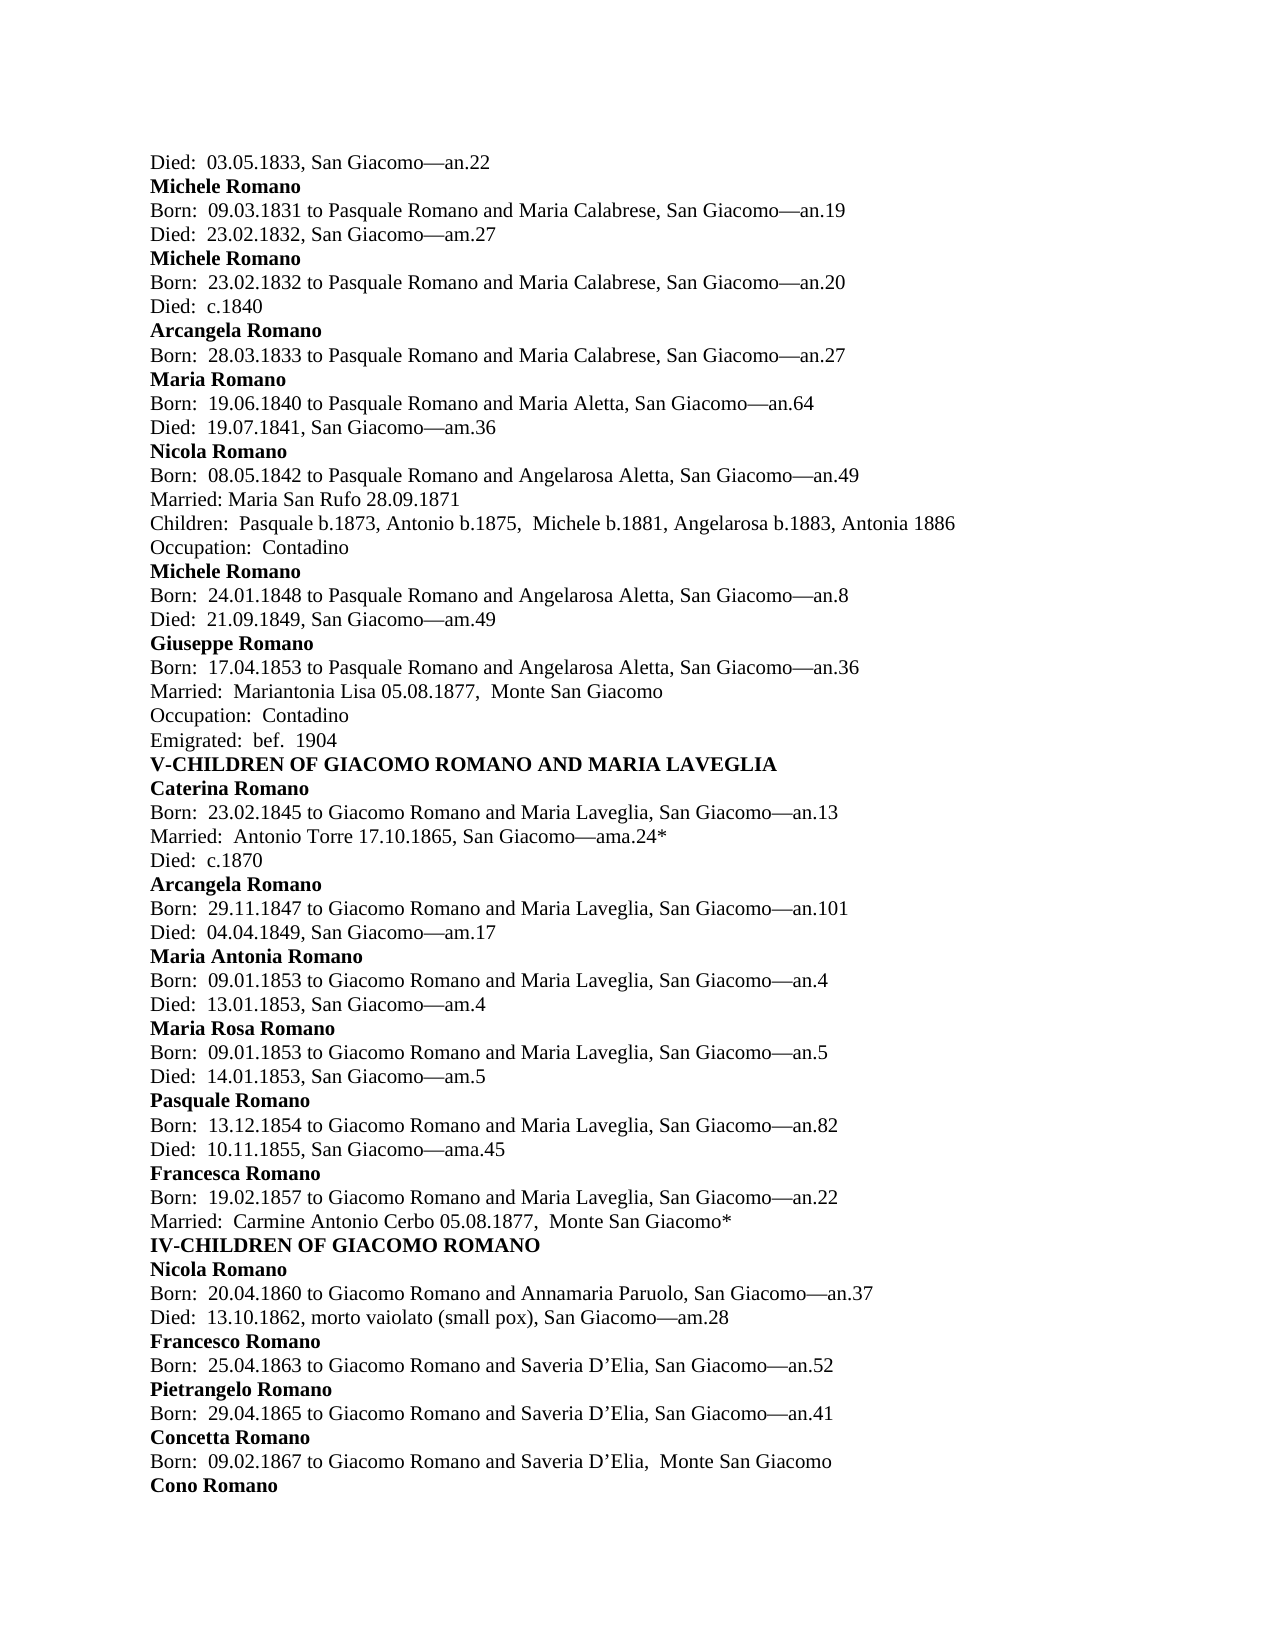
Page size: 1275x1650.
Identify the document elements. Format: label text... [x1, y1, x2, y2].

text Born: 23.02.1845 to Giacomo Romano and Maria Laveglia, San Giacomo—an.13 [150, 800, 1125, 824]
text Arcangela Romano [150, 318, 1125, 342]
text Giuseppe Romano [150, 631, 1125, 655]
text Francesca Romano [150, 1161, 1125, 1185]
text Born: 23.02.1832 to Pasquale Romano and Maria Calabrese, San Giacomo—an.20 [150, 270, 1125, 294]
text Born: 20.04.1860 to Giacomo Romano and Annamaria Paruolo, San Giacomo—an.37 [150, 1281, 1125, 1305]
text Married: Maria San Rufo 28.09.1871 [150, 487, 1125, 511]
text Michele Romano [150, 559, 1125, 583]
text Died: 04.04.1849, San Giacomo—am.17 [150, 920, 1125, 944]
text Born: 19.02.1857 to Giacomo Romano and Maria Laveglia, San Giacomo—an.22 [150, 1185, 1125, 1209]
text Occupation: Contadino [150, 535, 1125, 559]
text Died: 23.02.1832, San Giacomo—am.27 [150, 222, 1125, 246]
text Died: c.1870 [150, 848, 1125, 872]
text Married: Carmine Antonio Cerbo 05.08.1877, Monte San Giacomo* [150, 1209, 1125, 1233]
text Michele Romano [150, 174, 1125, 198]
text IV-CHILDREN OF GIACOMO ROMANO [150, 1233, 1125, 1257]
text Emigrated: bef. 1904 [150, 727, 1125, 752]
text Born: 29.11.1847 to Giacomo Romano and Maria Laveglia, San Giacomo—an.101 [150, 896, 1125, 920]
text Concetta Romano [150, 1425, 1125, 1449]
text Died: 13.01.1853, San Giacomo—am.4 [150, 992, 1125, 1016]
text Children: Pasquale b.1873, Antonio b.1875, Michele b.1881, Angelarosa b.1883, Antonia 1886 [150, 511, 1125, 535]
text Francesco Romano [150, 1329, 1125, 1353]
text Died: 14.01.1853, San Giacomo—am.5 [150, 1064, 1125, 1088]
text Born: 09.03.1831 to Pasquale Romano and Maria Calabrese, San Giacomo—an.19 [150, 198, 1125, 222]
text Occupation: Contadino [150, 703, 1125, 727]
text Married: Antonio Torre 17.10.1865, San Giacomo—ama.24* [150, 824, 1125, 848]
text Maria Romano [150, 367, 1125, 391]
text Died: 13.10.1862, morto vaiolato (small pox), San Giacomo—am.28 [150, 1305, 1125, 1329]
text Caterina Romano [150, 776, 1125, 800]
text Died: c.1840 [150, 294, 1125, 318]
text Cono Romano [150, 1473, 1125, 1497]
text Born: 13.12.1854 to Giacomo Romano and Maria Laveglia, San Giacomo—an.82 [150, 1112, 1125, 1137]
text Died: 21.09.1849, San Giacomo—am.49 [150, 607, 1125, 631]
text Nicola Romano [150, 1257, 1125, 1281]
text Died: 10.11.1855, San Giacomo—ama.45 [150, 1137, 1125, 1161]
text Born: 25.04.1863 to Giacomo Romano and Saveria D’Elia, San Giacomo—an.52 [150, 1353, 1125, 1377]
text Born: 24.01.1848 to Pasquale Romano and Angelarosa Aletta, San Giacomo—an.8 [150, 583, 1125, 607]
text Died: 03.05.1833, San Giacomo—an.22 [150, 150, 1125, 174]
text Arcangela Romano [150, 872, 1125, 896]
text Died: 19.07.1841, San Giacomo—am.36 [150, 415, 1125, 439]
text Michele Romano [150, 246, 1125, 270]
text Born: 09.02.1867 to Giacomo Romano and Saveria D’Elia, Monte San Giacomo [150, 1449, 1125, 1473]
text V-CHILDREN OF GIACOMO ROMANO AND MARIA LAVEGLIA [150, 752, 1125, 776]
text Born: 09.01.1853 to Giacomo Romano and Maria Laveglia, San Giacomo—an.4 [150, 968, 1125, 992]
text Maria Rosa Romano [150, 1016, 1125, 1040]
text Born: 17.04.1853 to Pasquale Romano and Angelarosa Aletta, San Giacomo—an.36 [150, 655, 1125, 679]
text Married: Mariantonia Lisa 05.08.1877, Monte San Giacomo [150, 679, 1125, 703]
text Born: 29.04.1865 to Giacomo Romano and Saveria D’Elia, San Giacomo—an.41 [150, 1401, 1125, 1425]
text Born: 19.06.1840 to Pasquale Romano and Maria Aletta, San Giacomo—an.64 [150, 391, 1125, 415]
text Born: 28.03.1833 to Pasquale Romano and Maria Calabrese, San Giacomo—an.27 [150, 342, 1125, 367]
text Maria Antonia Romano [150, 944, 1125, 968]
text Pasquale Romano [150, 1088, 1125, 1112]
text Nicola Romano [150, 439, 1125, 463]
text Born: 08.05.1842 to Pasquale Romano and Angelarosa Aletta, San Giacomo—an.49 [150, 463, 1125, 487]
text Born: 09.01.1853 to Giacomo Romano and Maria Laveglia, San Giacomo—an.5 [150, 1040, 1125, 1064]
text Pietrangelo Romano [150, 1377, 1125, 1401]
